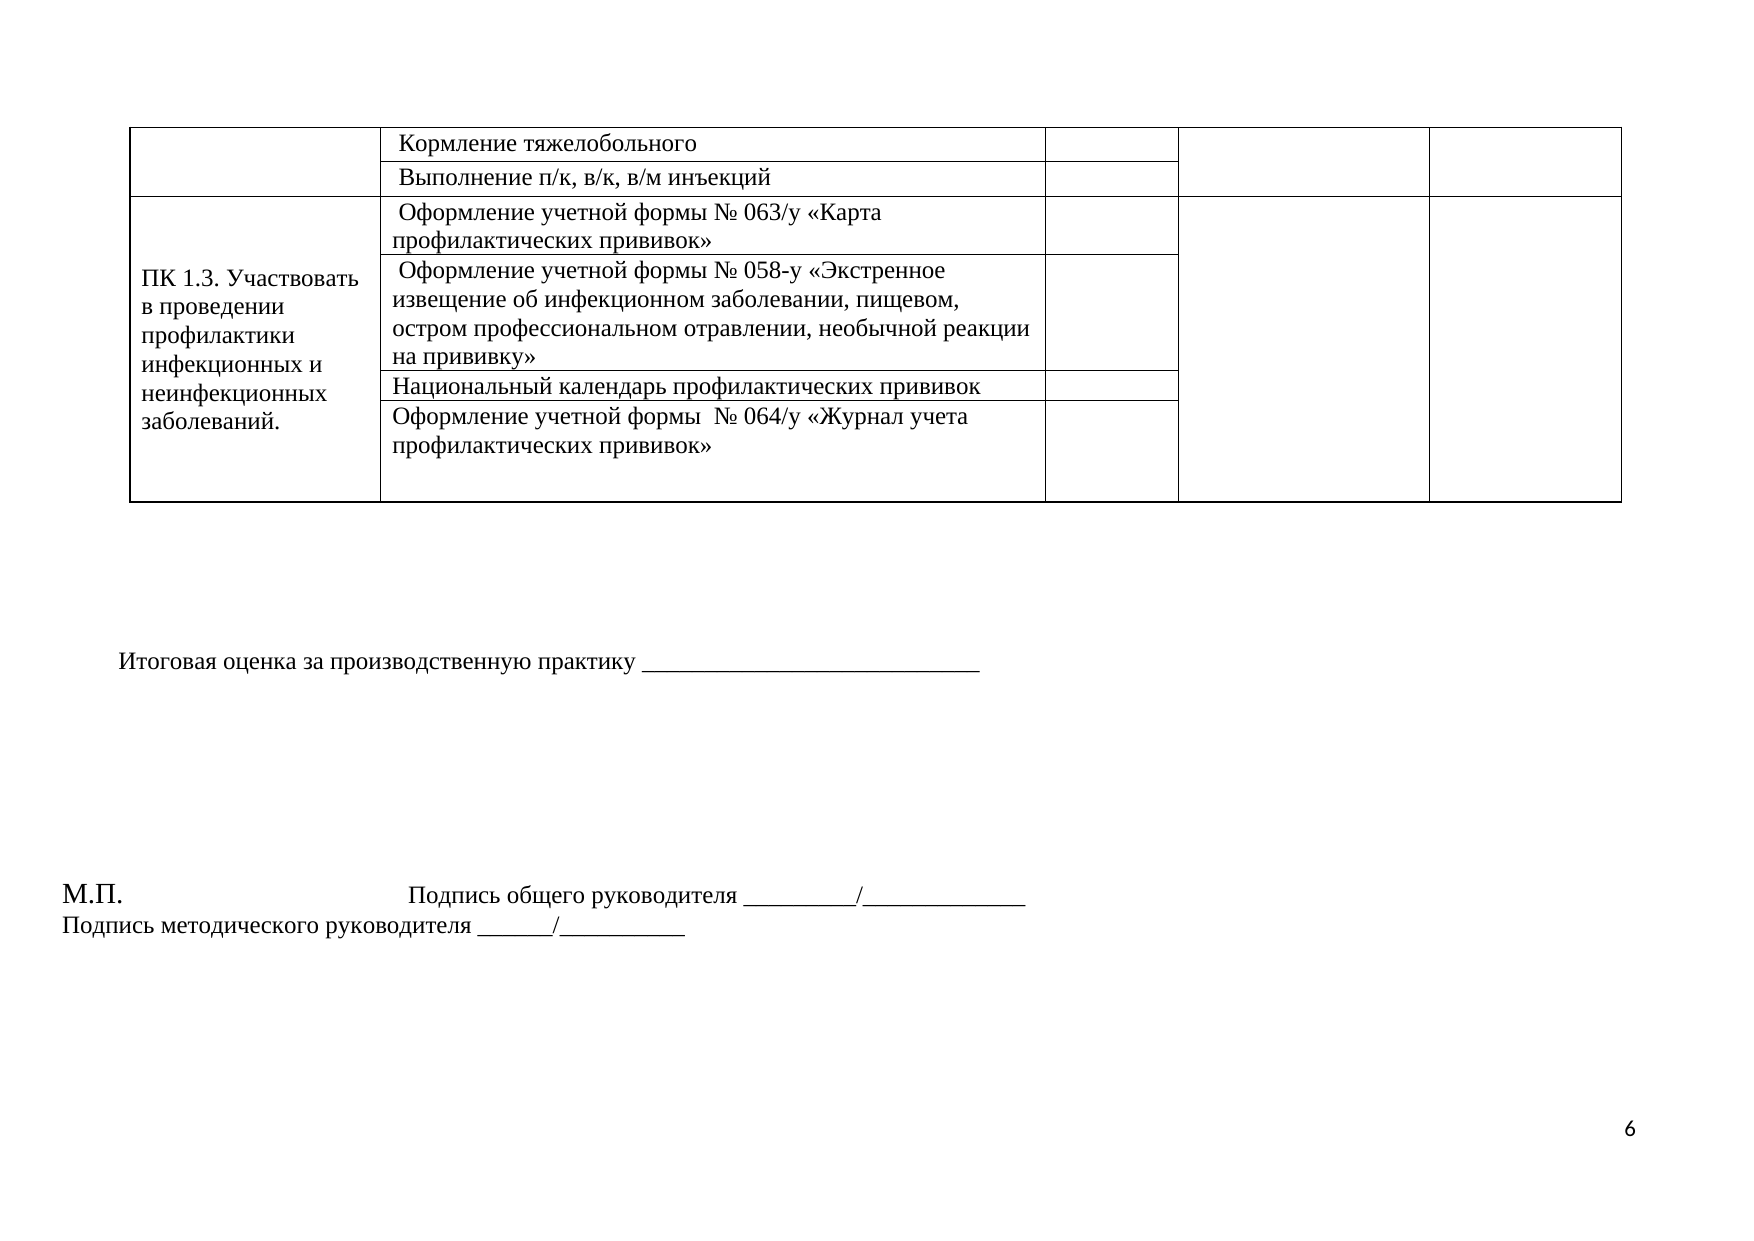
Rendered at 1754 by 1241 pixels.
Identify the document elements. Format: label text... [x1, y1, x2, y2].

text Итоговая оценка за производственную практику ___________________________ [118, 646, 1636, 675]
table_cell Выполнение п/к, в/к, в/м инъекций [381, 162, 1045, 196]
table_cell [1046, 255, 1178, 370]
table_cell [1046, 128, 1178, 161]
text Подпись методического руководителя ______/__________ [62, 910, 1636, 938]
table_cell [1046, 162, 1178, 196]
table_cell [1430, 197, 1621, 501]
table_cell Оформление учетной формы № 064/у «Журнал учета профилактических прививок» [381, 401, 1045, 501]
table_cell [1046, 197, 1178, 254]
text М.П. Подпись общего руководителя _________/_____________ [62, 876, 1636, 910]
table_cell Оформление учетной формы № 063/у «Карта профилактических прививок» [381, 197, 1045, 254]
table_cell Кормление тяжелобольного [381, 128, 1045, 161]
table_cell ПК 1.3. Участвовать в проведении профилактики инфекционных и неинфекционных заболеваний. [131, 197, 380, 501]
table_cell [1179, 197, 1429, 501]
table_cell Национальный календарь профилактических прививок [381, 371, 1045, 400]
table_cell [1046, 401, 1178, 501]
table_cell Оформление учетной формы № 058-у «Экстренное извещение об инфекционном заболевании, пищевом, остром профессиональном отравлении, необычной реакции на прививку» [381, 255, 1045, 370]
table_cell [1046, 371, 1178, 400]
